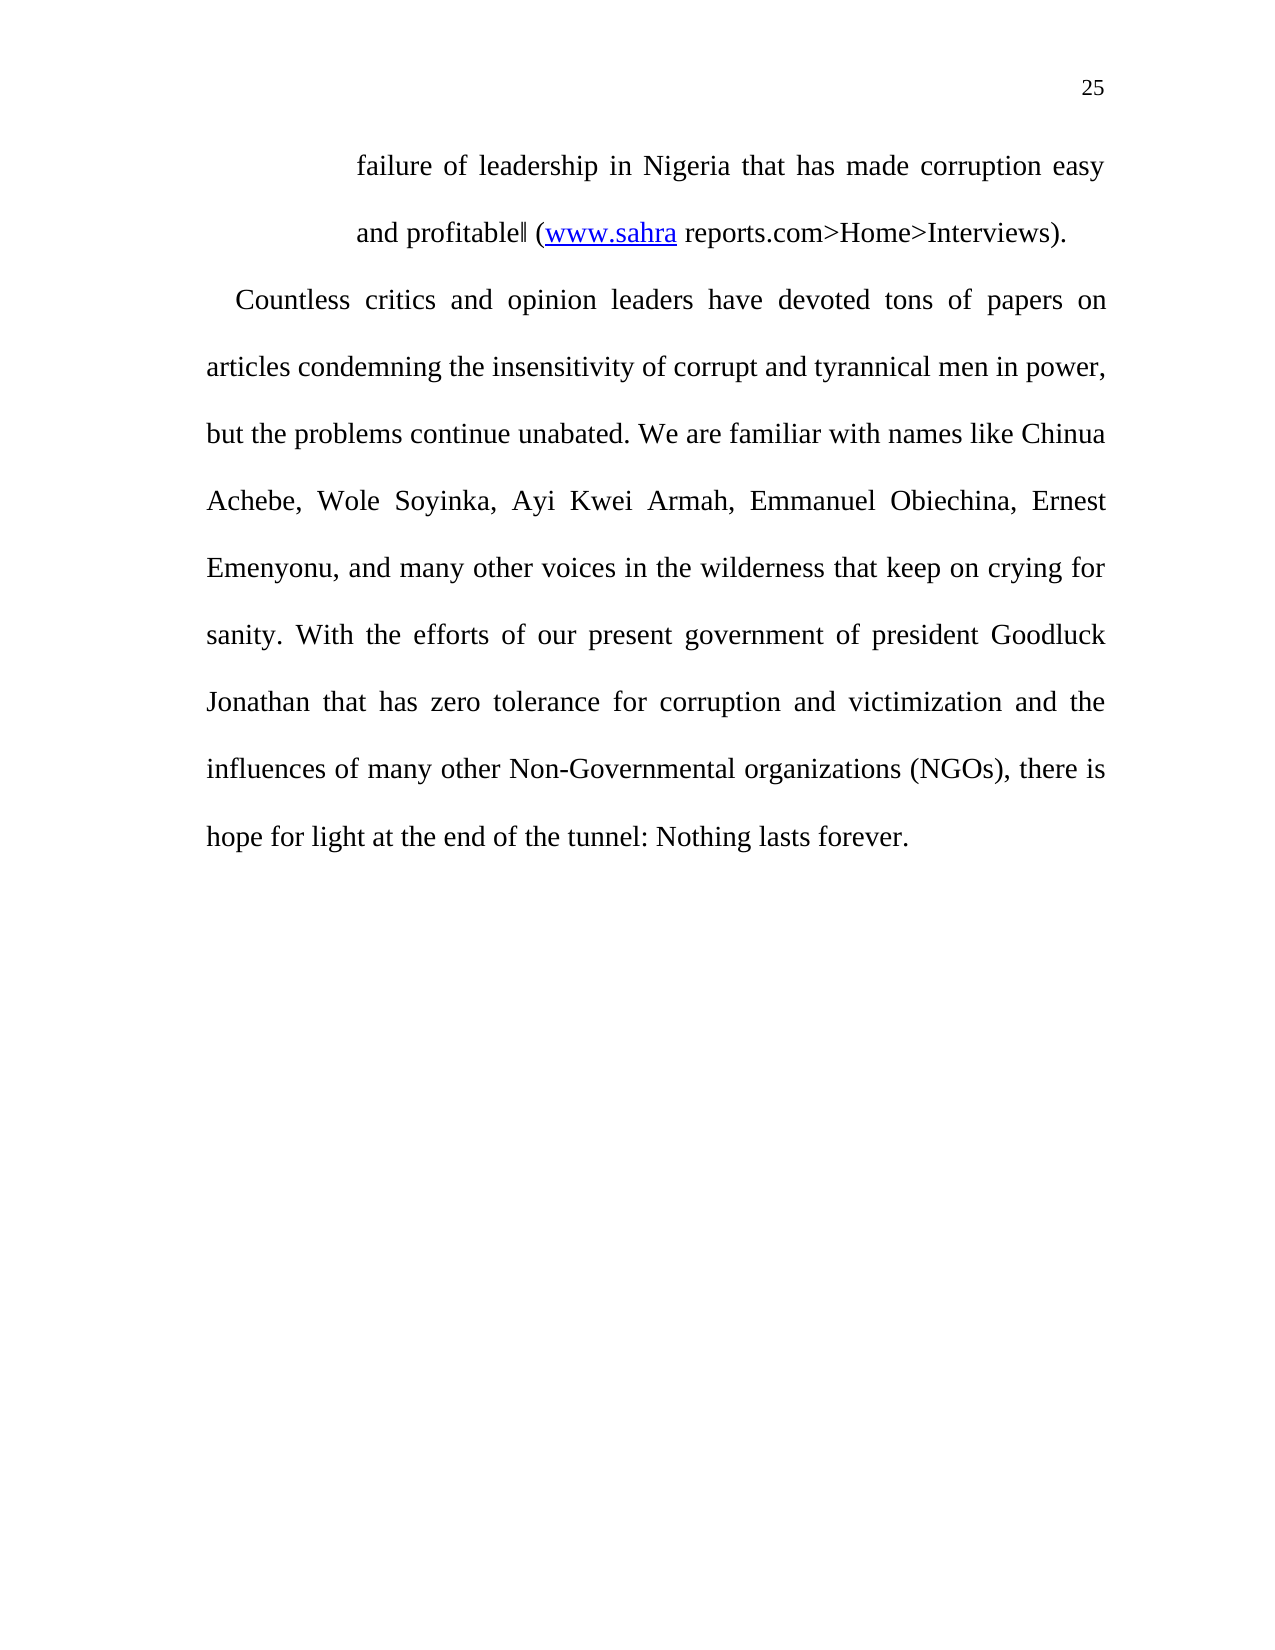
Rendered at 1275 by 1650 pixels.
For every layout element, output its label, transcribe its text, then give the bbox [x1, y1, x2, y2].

text failure of leadership in Nigeria that has made corruption easy and profitable‖ (www.sahra reports.com>Home>Interviews). [356, 148, 1106, 248]
text Countless critics and opinion leaders have devoted tons of papers on articles condemning the insensitivity of corrupt and tyrannical men in power, but the problems continue unabated. We are familiar with names like Chinua Achebe, Wole Soyinka, Ayi Kwei Armah, Emmanuel Obiechina, Ernest Emenyonu, and many other voices in the wilderness that keep on crying for sanity. With the efforts of our present government of president Goodluck Jonathan that has zero tolerance for corruption and victimization and the influences of many other Non-Governmental organizations (NGOs), there is hope for light at the end of the tunnel: Nothing lasts forever. [206, 282, 1107, 852]
